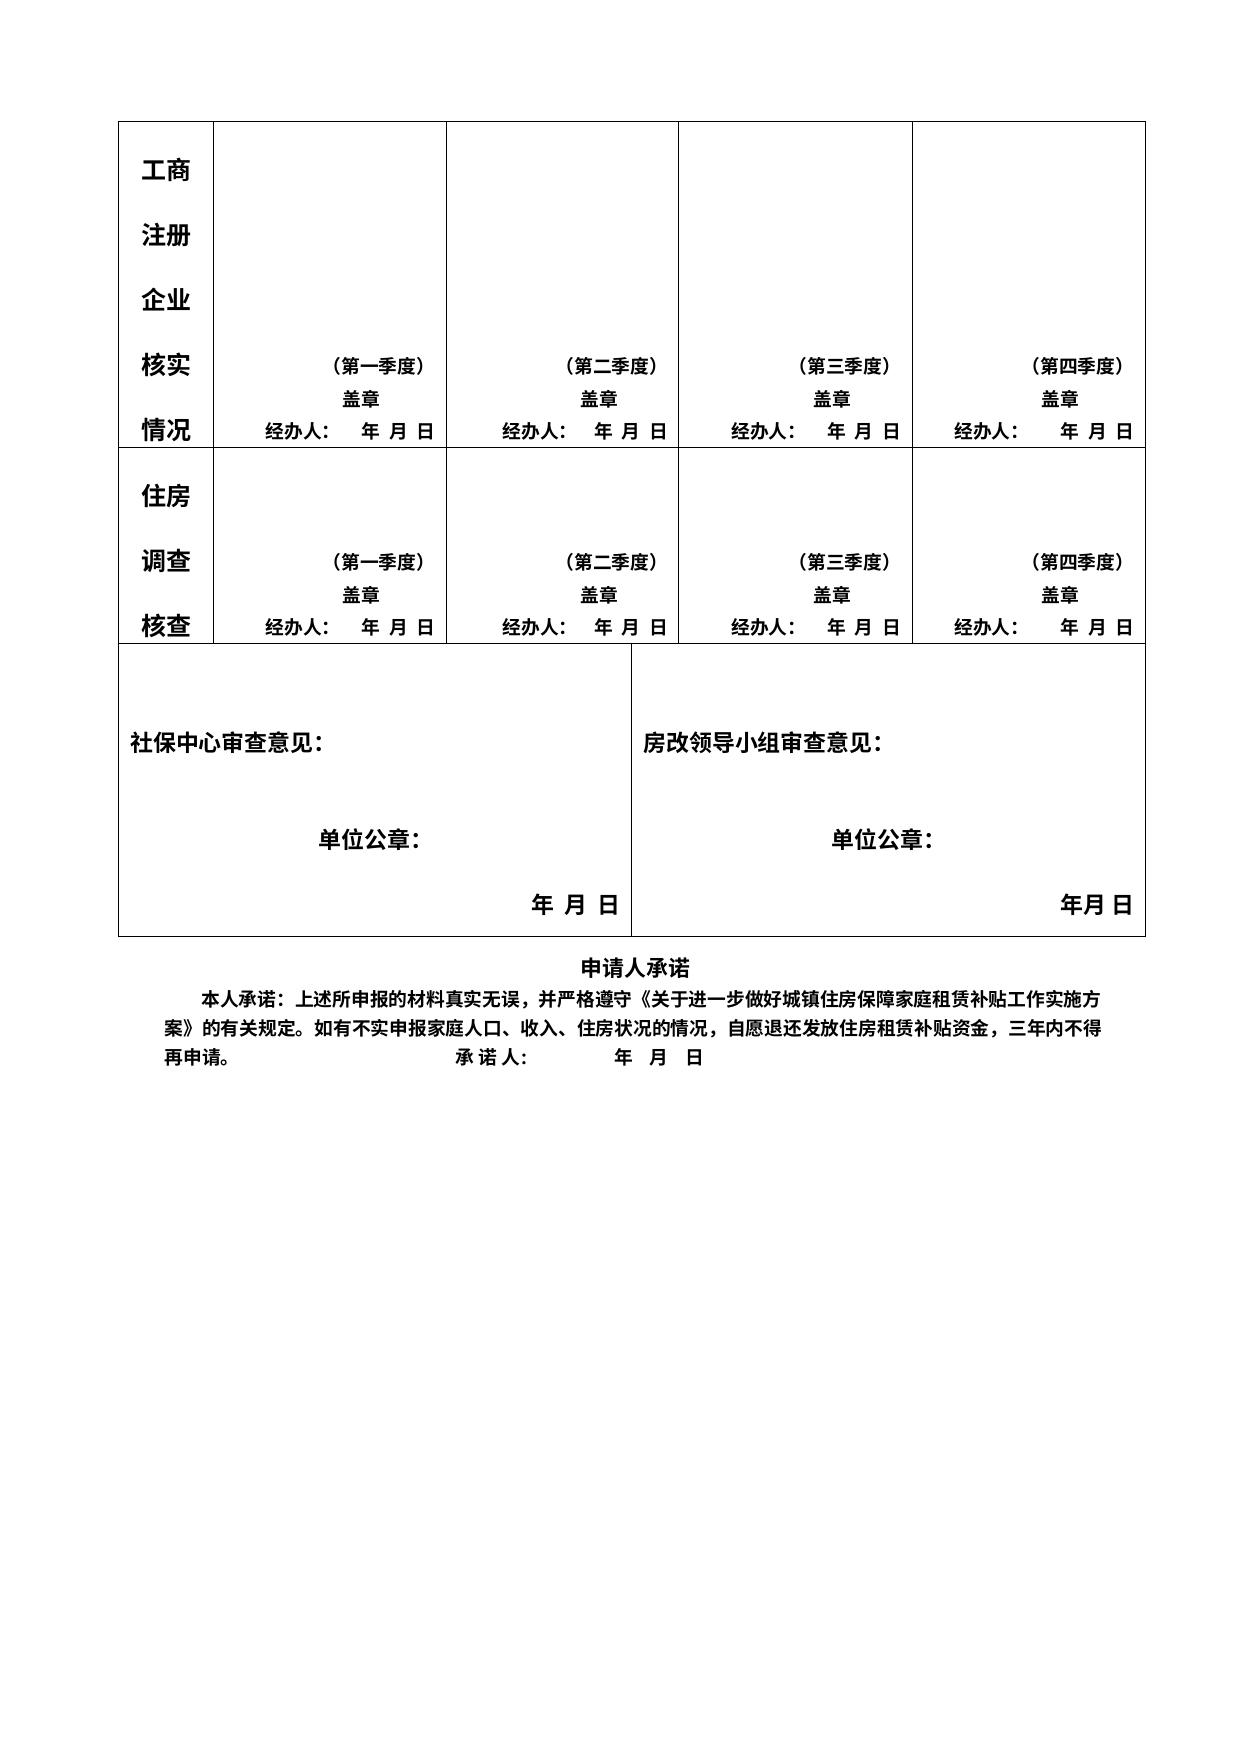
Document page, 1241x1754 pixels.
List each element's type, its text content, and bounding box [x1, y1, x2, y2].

table_cell （第四季度） 盖章 经办人： 年 月 日 [913, 448, 1145, 643]
table_cell 房改领导小组审查意见： 单位公章： 年月 日 [632, 644, 1145, 936]
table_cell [913, 122, 1145, 447]
table_cell 社保中心审查意见： 单位公章： 年 月 日 [119, 644, 631, 936]
table_cell （第三季度） 盖章 经办人： 年 月 日 [679, 448, 912, 643]
table_cell （第二季度） 盖章 经办人： 年 月 日 [447, 448, 678, 643]
table_cell 住房调查核查 [119, 448, 213, 643]
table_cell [447, 122, 678, 447]
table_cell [679, 122, 912, 447]
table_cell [214, 122, 446, 447]
table_cell （第一季度） 盖章 经办人： 年 月 日 [214, 448, 446, 643]
table_cell 工商注册企业核实情况 [119, 122, 213, 447]
